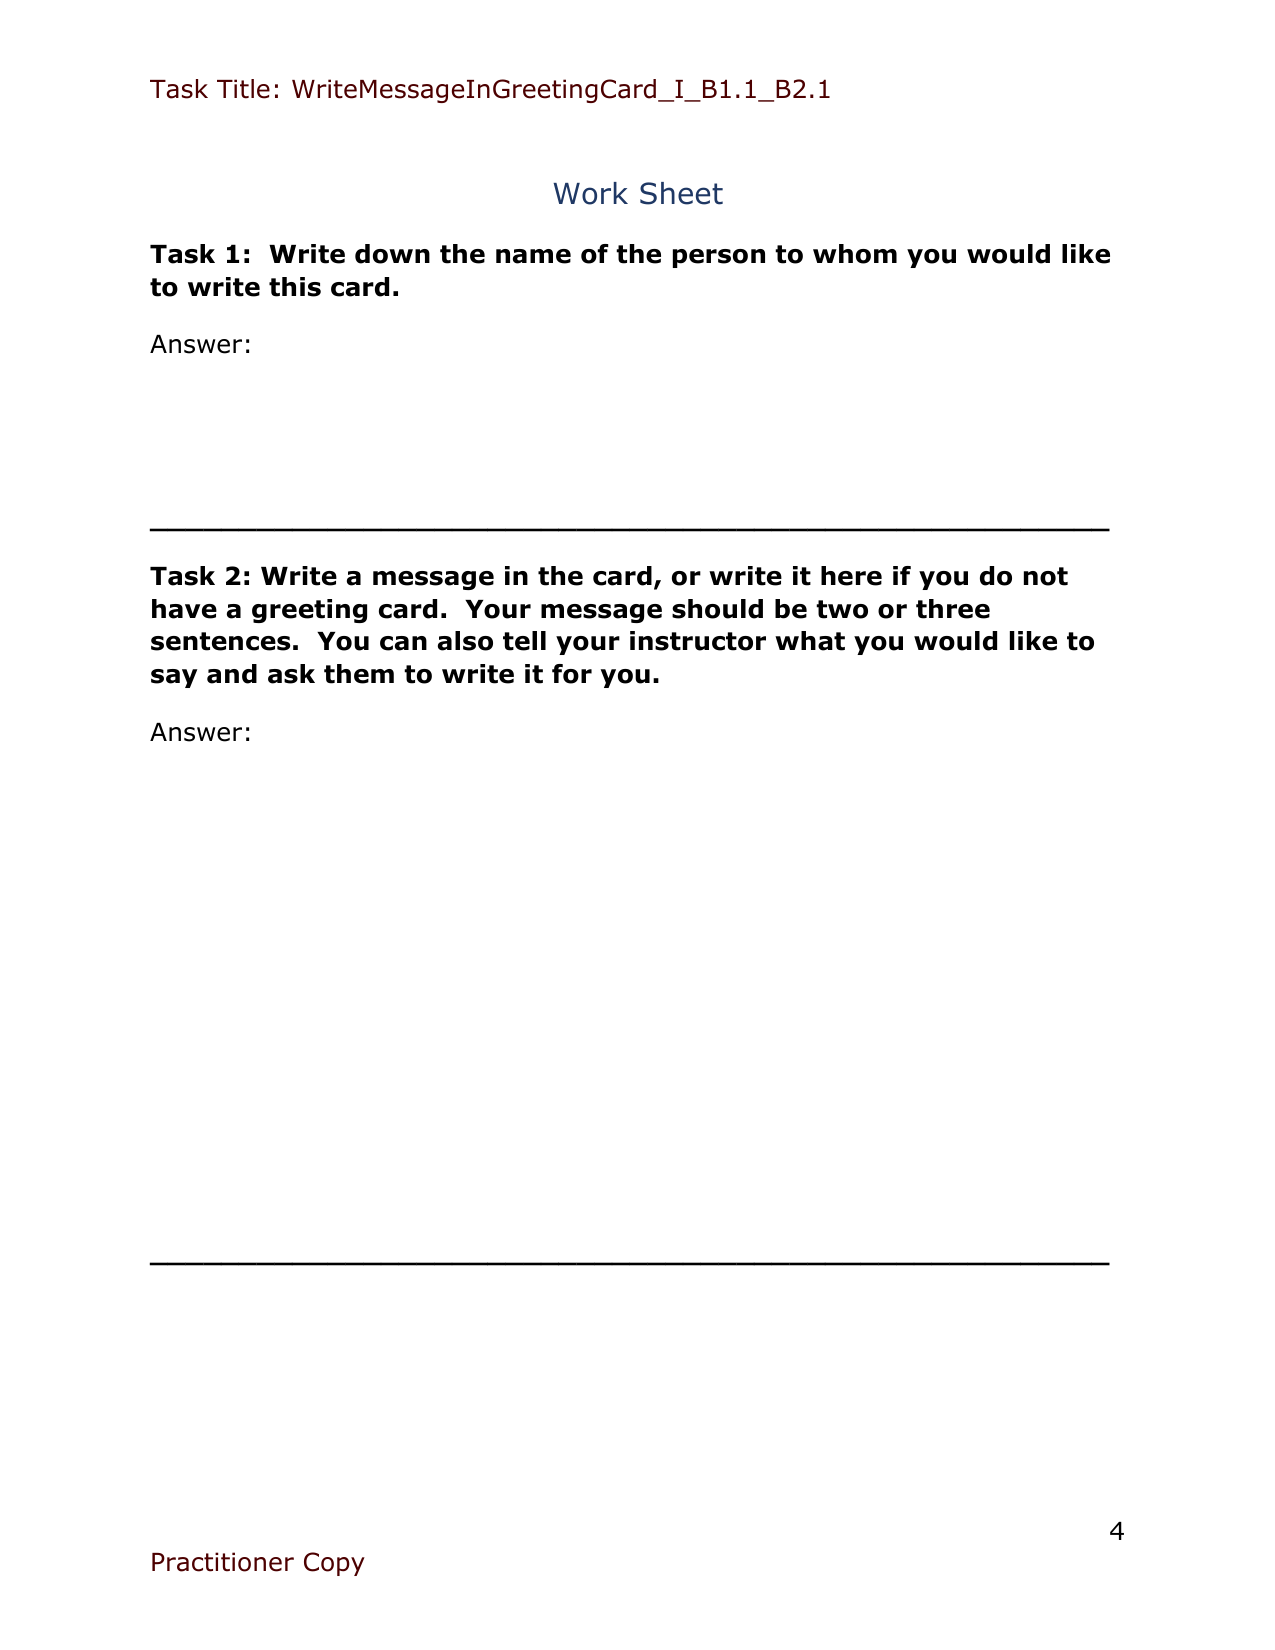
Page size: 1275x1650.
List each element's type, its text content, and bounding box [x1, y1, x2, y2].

text Answer: [150, 329, 1125, 359]
text Task 1: Write down the name of the person to whom you would like to write this card. [150, 238, 1125, 301]
text Task 2: Write a message in the card, or write it here if you do not have a greeting card. Your message should be two or three sentences. You can also tell your instructor what you would like to say and ask them to write it for you. [150, 560, 1125, 689]
text ______________________________________________________ [150, 1237, 1125, 1267]
text ______________________________________________________ [150, 502, 1125, 533]
subtitle Work Sheet [150, 175, 1125, 210]
text Answer: [150, 716, 1125, 747]
